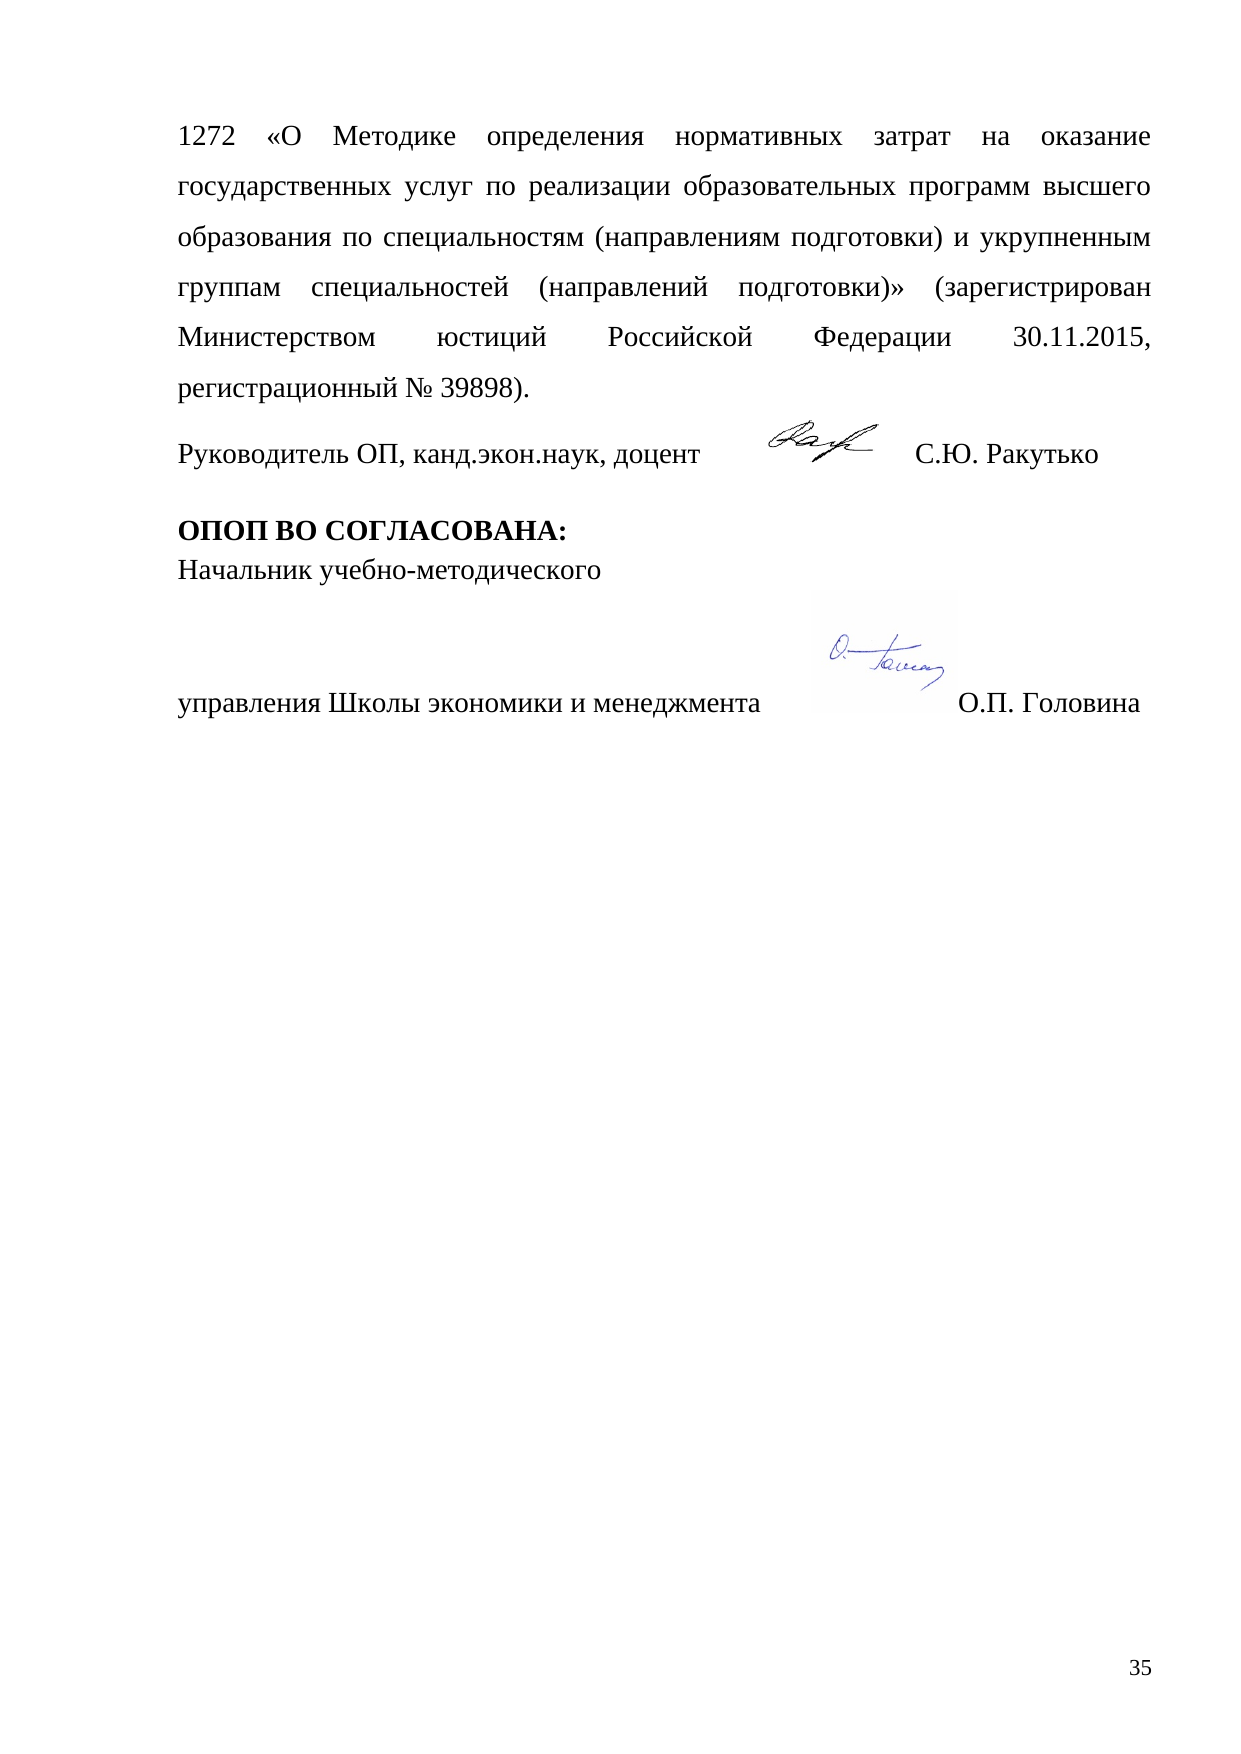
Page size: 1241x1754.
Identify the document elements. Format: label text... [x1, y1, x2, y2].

text управления Школы экономики и менеджмента О.П. Головина [177, 591, 1152, 718]
text Руководитель ОП, канд.экон.наук, доцент С.Ю. Ракутько [177, 420, 1152, 470]
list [177, 118, 1152, 403]
text ОПОП ВО СОГЛАСОВАНА: [177, 513, 1152, 547]
picture [811, 590, 958, 713]
text Начальник учебно-методического [177, 552, 1152, 586]
picture [767, 420, 883, 464]
